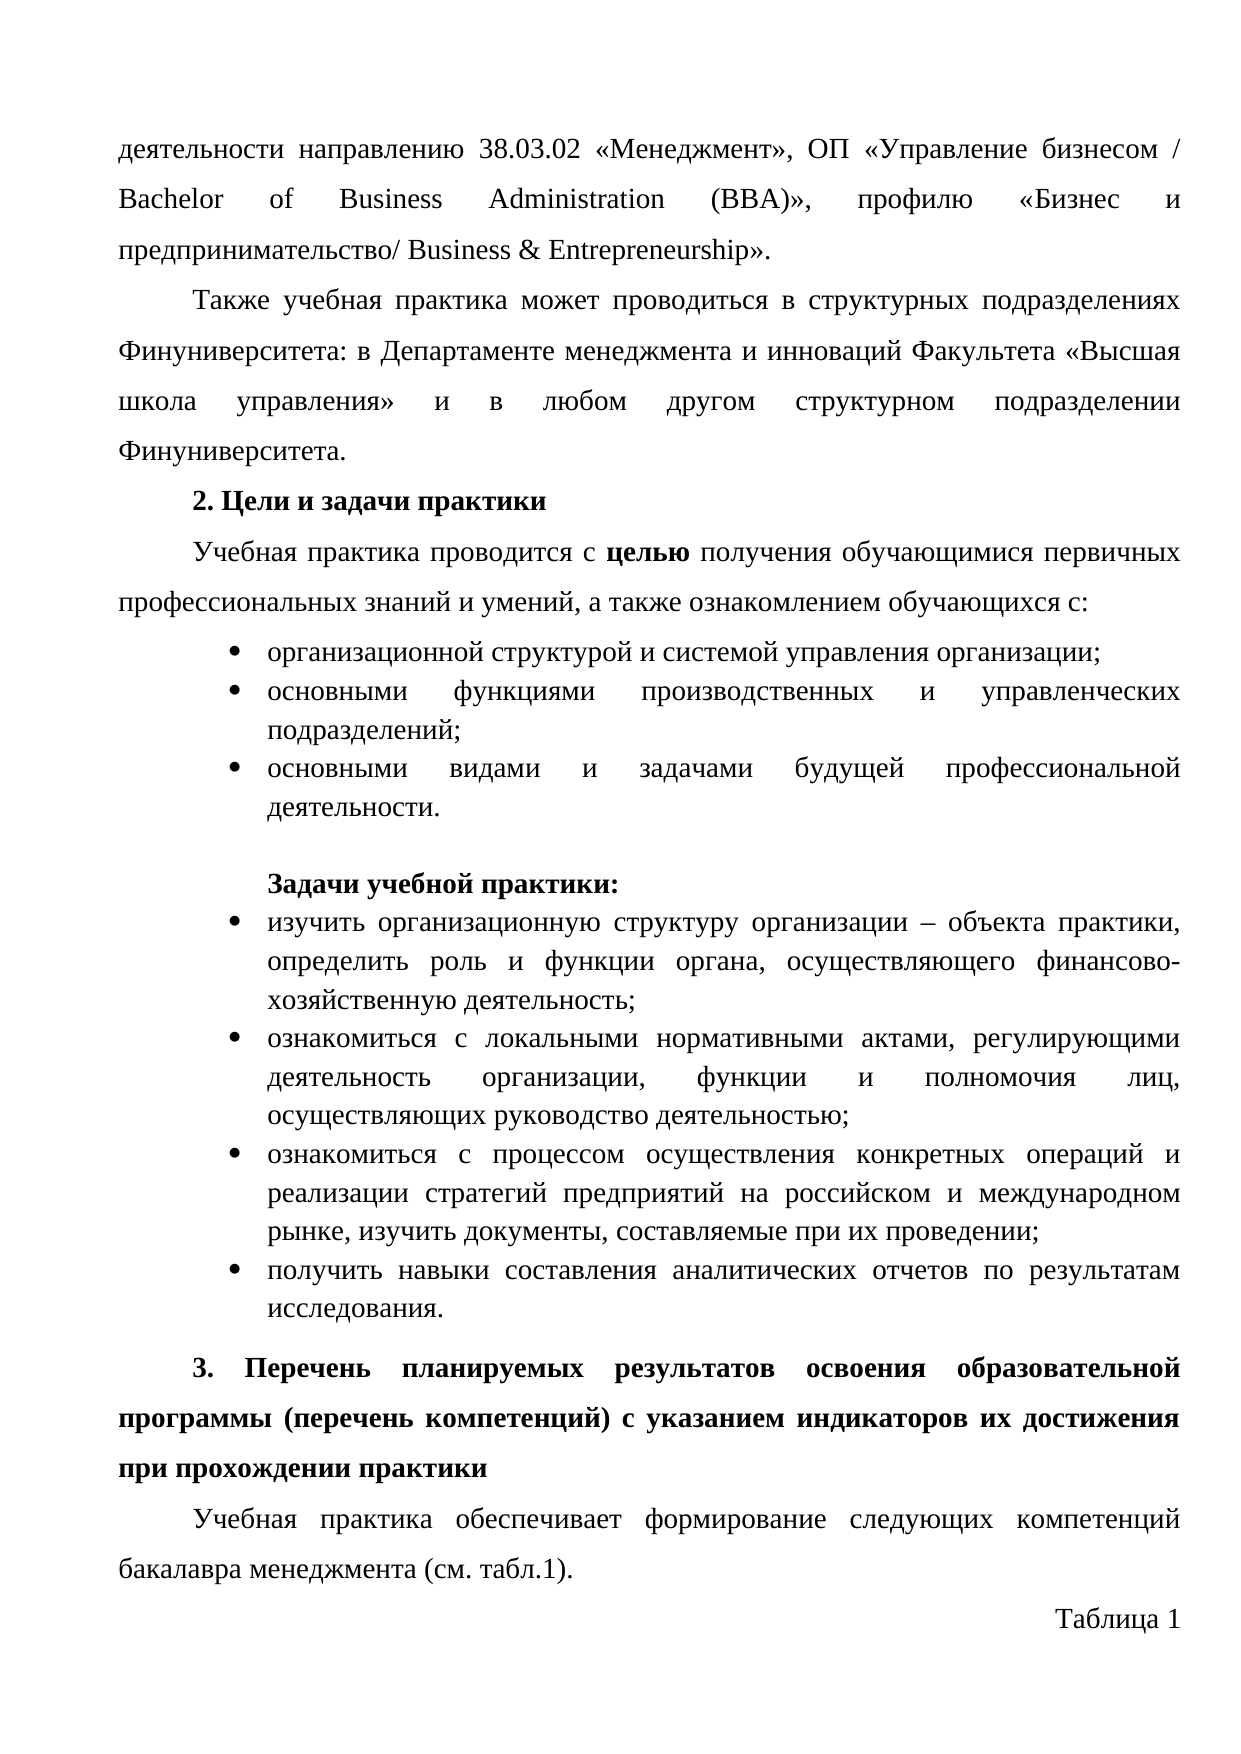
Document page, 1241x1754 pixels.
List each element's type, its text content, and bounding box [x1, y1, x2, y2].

list ознакомиться с процессом осуществления конкретных операций и реализации стратегий предприятий на российском и международном рынке, изучить документы, составляемые при их проведении; [229, 1136, 1181, 1247]
text Таблица 1 [118, 1601, 1181, 1635]
text Также учебная практика может проводиться в структурных подразделениях Финуниверситета: в Департаменте менеджмента и инноваций Факультета «Высшая школа управления» и в любом другом структурном подразделении Финуниверситета. [118, 282, 1181, 467]
list Задачи учебной практики: [267, 866, 1181, 899]
list ознакомиться с локальными нормативными актами, регулирующими деятельность организации, функции и полномочия лиц, осуществляющих руководство деятельностью; [229, 1020, 1181, 1131]
list основными функциями производственных и управленческих подразделений; [229, 673, 1181, 745]
text Учебная практика проводится с целью получения обучающимися первичных профессиональных знаний и умений, а также ознакомлением обучающихся с: [118, 534, 1181, 618]
list основными видами и задачами будущей профессиональной деятельности. [229, 750, 1181, 822]
subtitle 2. Цели и задачи практики [118, 483, 1181, 517]
text Учебная практика обеспечивает формирование следующих компетенций бакалавра менеджмента (см. табл.1). [118, 1501, 1181, 1584]
list изучить организационную структуру организации – объекта практики, определить роль и функции органа, осуществляющего финансово-хозяйственную деятельность; [229, 904, 1181, 1015]
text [118, 131, 1181, 266]
subtitle 3. Перечень планируемых результатов освоения образовательной программы (перечень компетенций) с указанием индикаторов их достижения при прохождении практики [118, 1350, 1181, 1484]
list получить навыки составления аналитических отчетов по результатам исследования. [229, 1252, 1181, 1324]
list организационной структурой и системой управления организации; [229, 634, 1181, 668]
